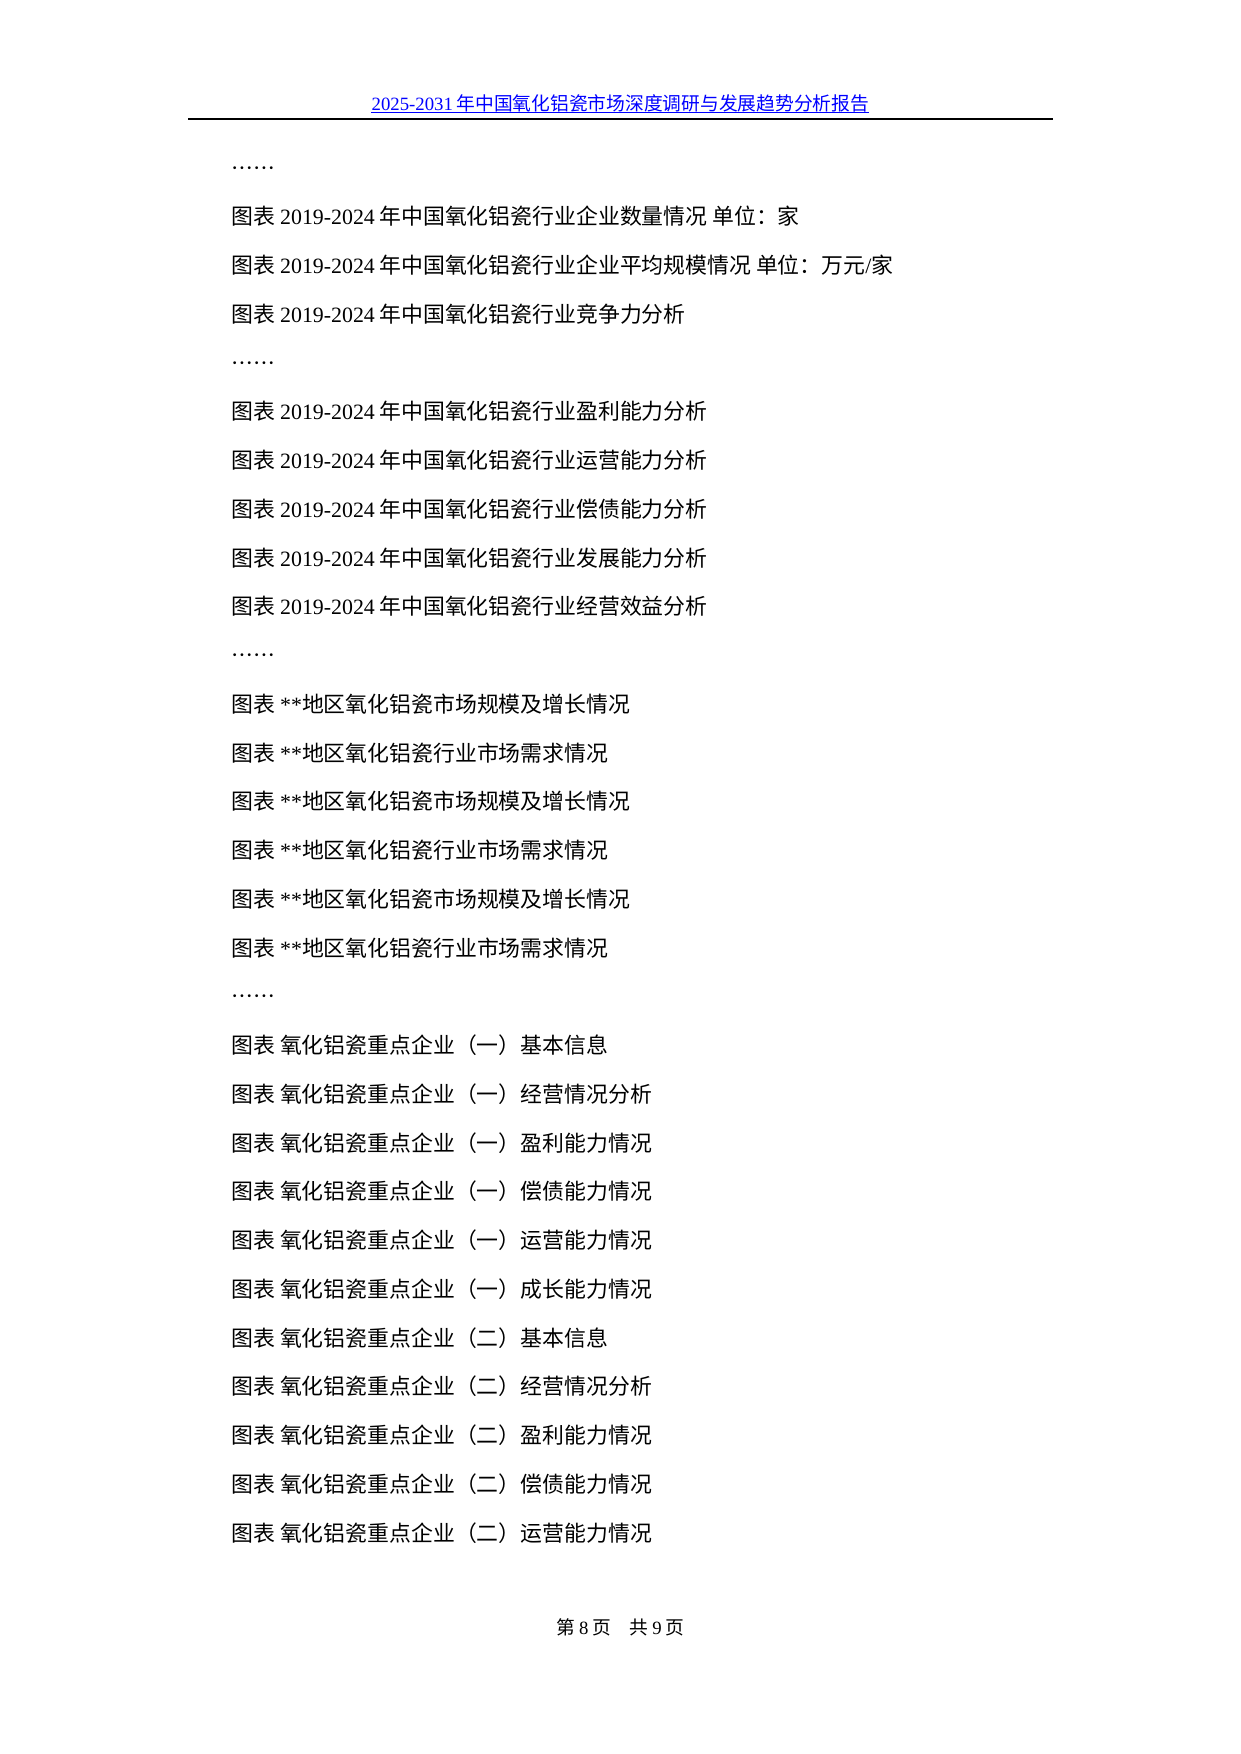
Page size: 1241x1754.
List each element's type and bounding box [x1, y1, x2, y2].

text [187, 150, 1053, 1548]
